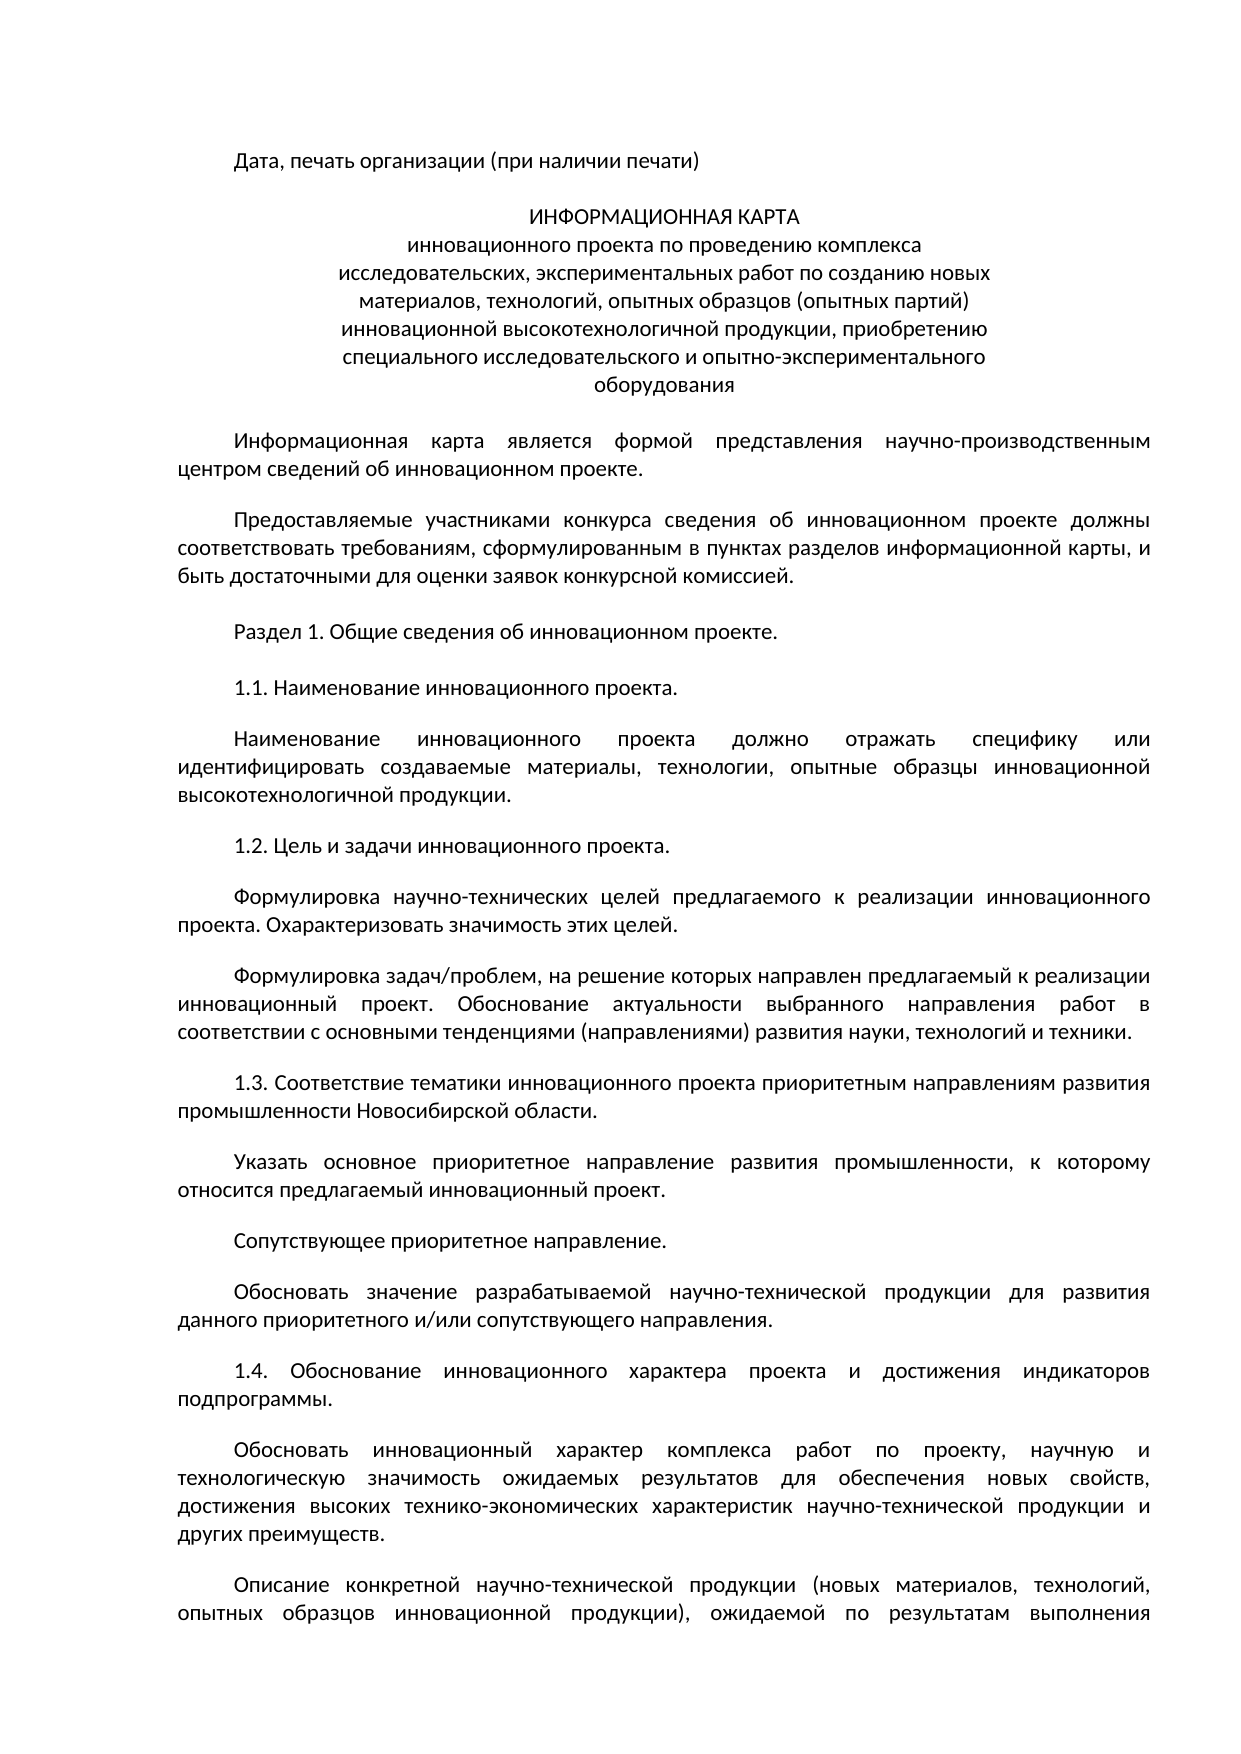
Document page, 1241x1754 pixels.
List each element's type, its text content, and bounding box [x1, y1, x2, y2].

text 1.3. Соответствие тематики инновационного проекта приоритетным направлениям развития промышленности Новосибирской области. [177, 1068, 1152, 1124]
text 1.2. Цель и задачи инновационного проекта. [177, 831, 1152, 859]
text Наименование инновационного проекта должно отражать специфику или идентифицировать создаваемые материалы, технологии, опытные образцы инновационной высокотехнологичной продукции. [177, 724, 1152, 808]
text инновационной высокотехнологичной продукции, приобретению [177, 314, 1152, 342]
text Сопутствующее приоритетное направление. [177, 1226, 1152, 1254]
text специального исследовательского и опытно-экспериментального [177, 342, 1152, 370]
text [177, 1570, 1152, 1626]
text ИНФОРМАЦИОННАЯ КАРТА [177, 202, 1152, 230]
text материалов, технологий, опытных образцов (опытных партий) [177, 286, 1152, 314]
text Раздел 1. Общие сведения об инновационном проекте. [177, 617, 1152, 645]
text Дата, печать организации (при наличии печати) [177, 146, 1152, 174]
text Информационная карта является формой представления научно-производственным центром сведений об инновационном проекте. [177, 426, 1152, 482]
text оборудования [177, 370, 1152, 398]
text Обосновать инновационный характер комплекса работ по проекту, научную и технологическую значимость ожидаемых результатов для обеспечения новых свойств, достижения высоких технико-экономических характеристик научно-технической продукции и других преимуществ. [177, 1435, 1152, 1547]
text Обосновать значение разрабатываемой научно-технической продукции для развития данного приоритетного и/или сопутствующего направления. [177, 1277, 1152, 1333]
text инновационного проекта по проведению комплекса [177, 230, 1152, 258]
text 1.1. Наименование инновационного проекта. [177, 673, 1152, 701]
text Формулировка научно-технических целей предлагаемого к реализации инновационного проекта. Охарактеризовать значимость этих целей. [177, 882, 1152, 938]
text Предоставляемые участниками конкурса сведения об инновационном проекте должны соответствовать требованиям, сформулированным в пунктах разделов информационной карты, и быть достаточными для оценки заявок конкурсной комиссией. [177, 505, 1152, 589]
text Указать основное приоритетное направление развития промышленности, к которому относится предлагаемый инновационный проект. [177, 1147, 1152, 1203]
text исследовательских, экспериментальных работ по созданию новых [177, 258, 1152, 286]
text Формулировка задач/проблем, на решение которых направлен предлагаемый к реализации инновационный проект. Обоснование актуальности выбранного направления работ в соответствии с основными тенденциями (направлениями) развития науки, технологий и техники. [177, 961, 1152, 1045]
text 1.4. Обоснование инновационного характера проекта и достижения индикаторов подпрограммы. [177, 1356, 1152, 1412]
